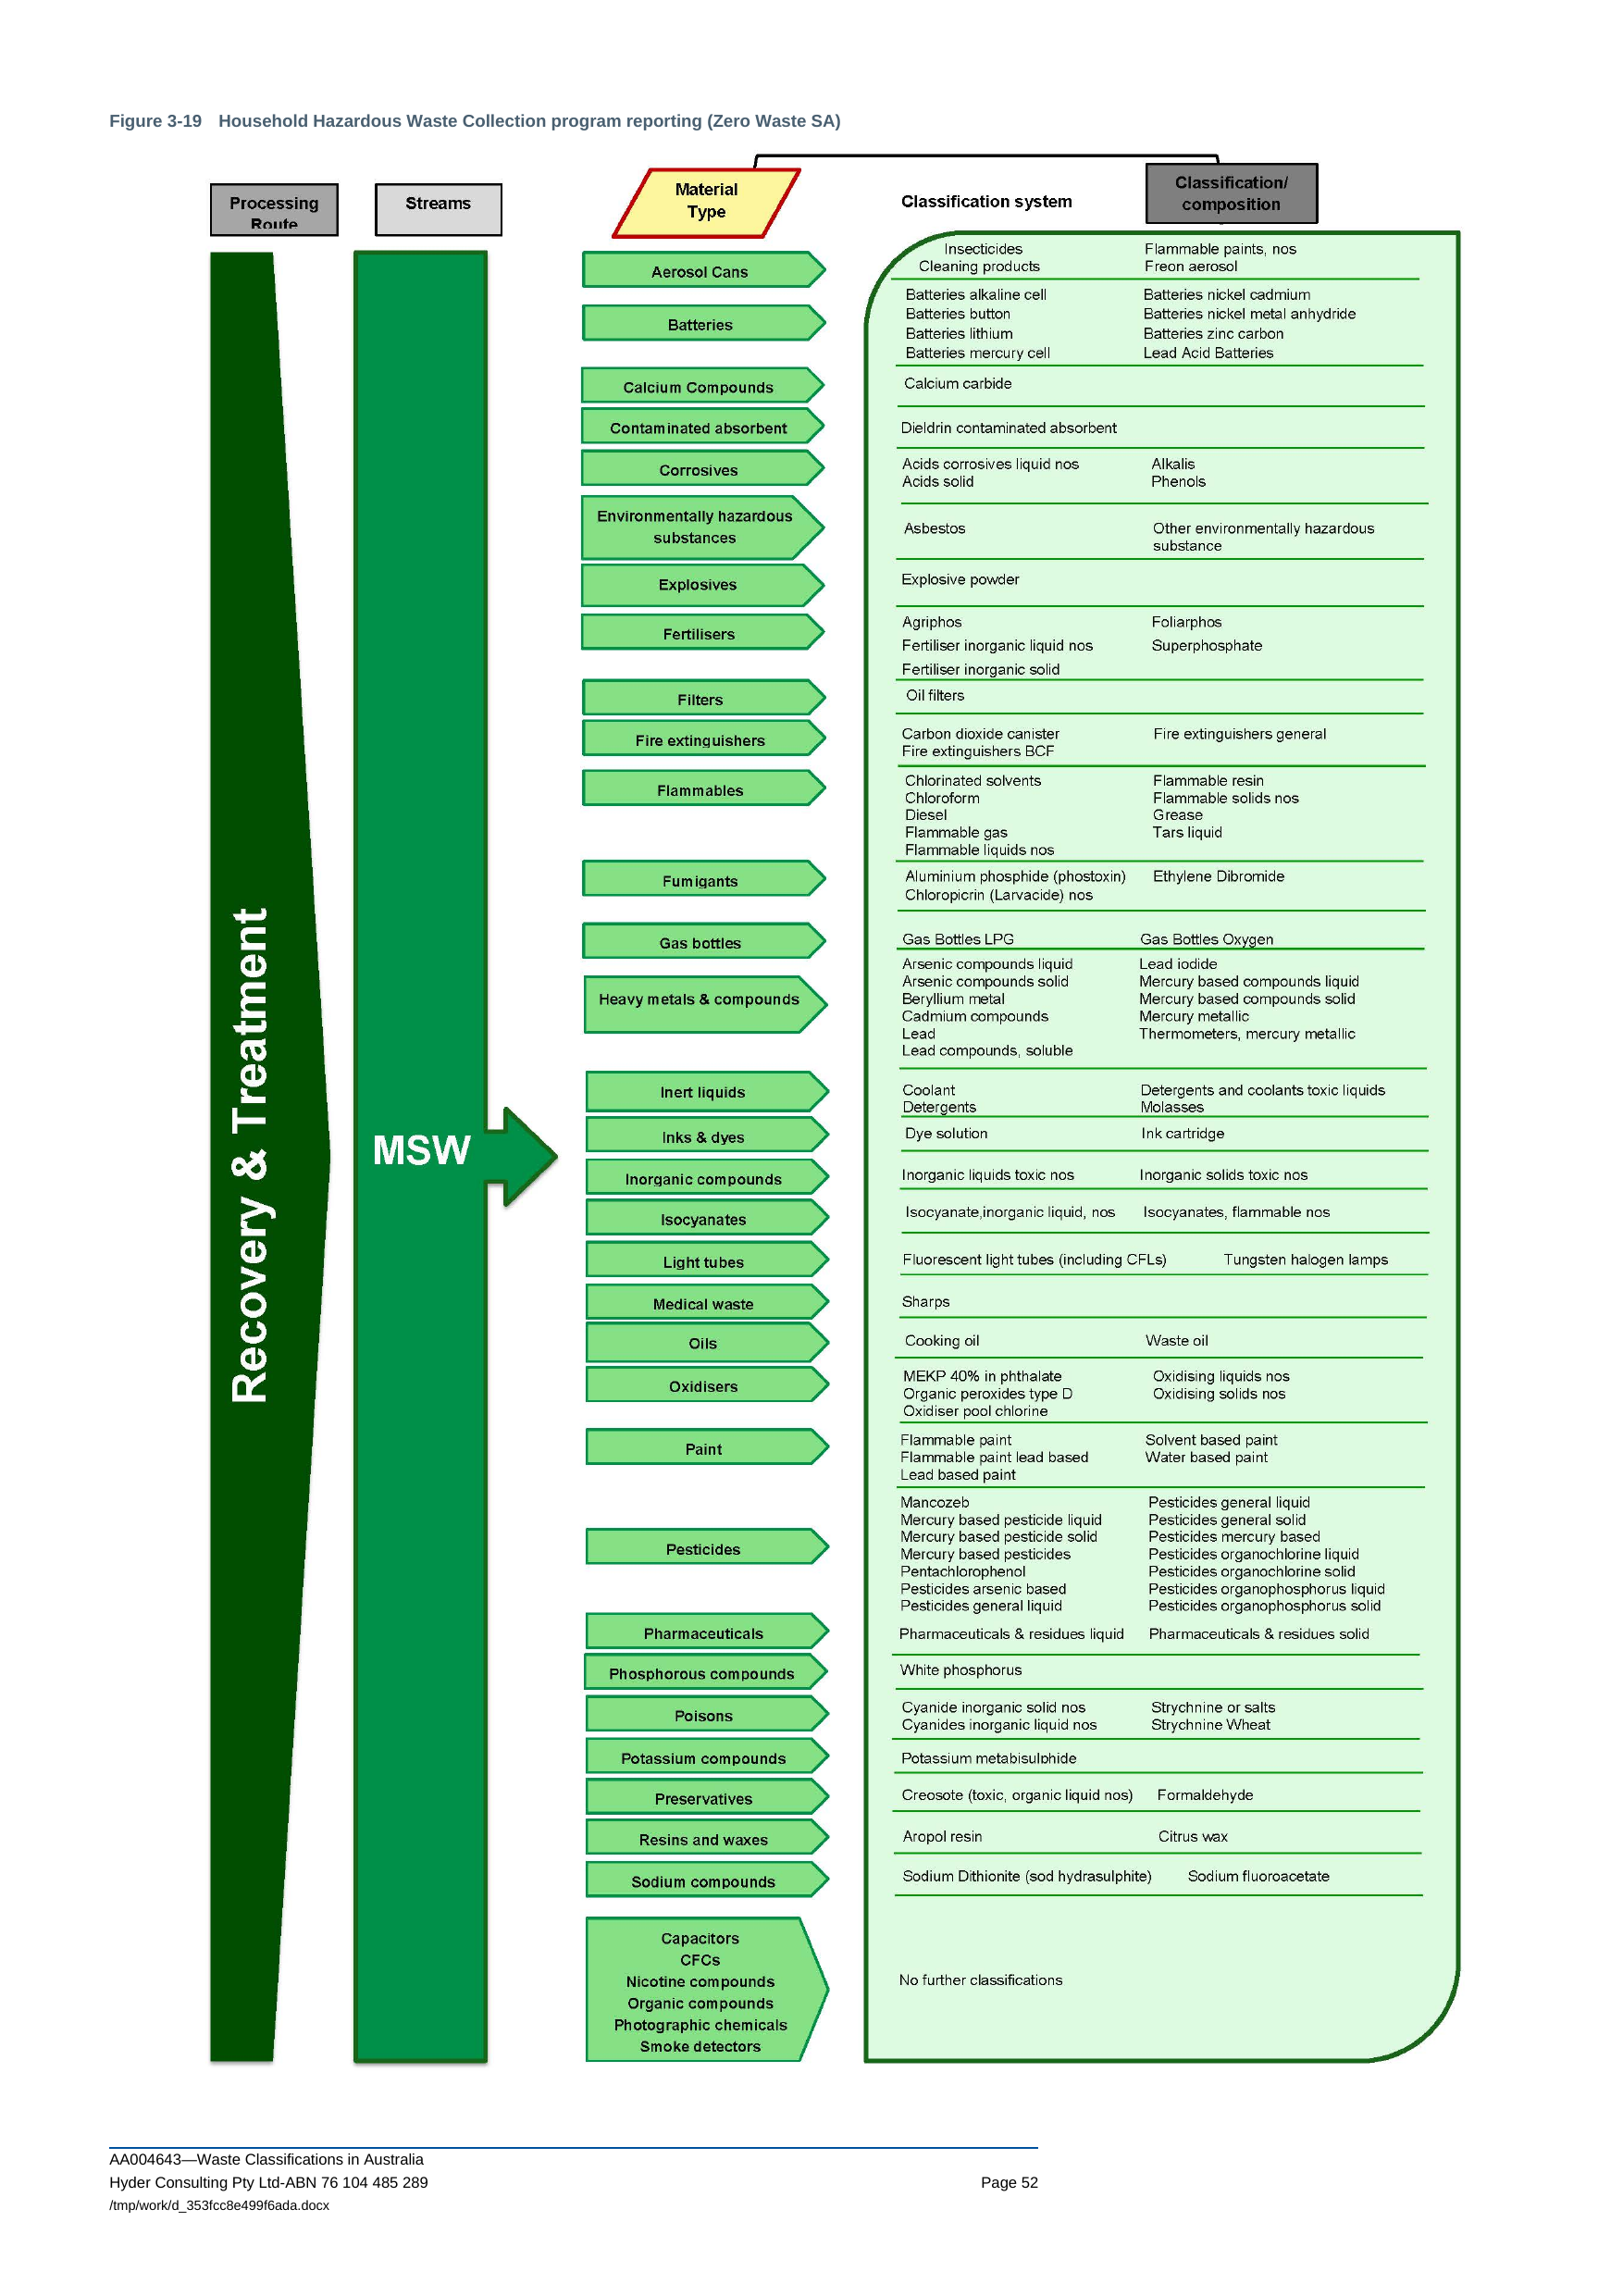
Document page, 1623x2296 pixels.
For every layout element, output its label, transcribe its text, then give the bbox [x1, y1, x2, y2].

text Figure 3-19 Household Hazardous Waste Collection program reporting (Zero Waste SA) [109, 111, 1514, 130]
picture [109, 130, 1514, 2118]
